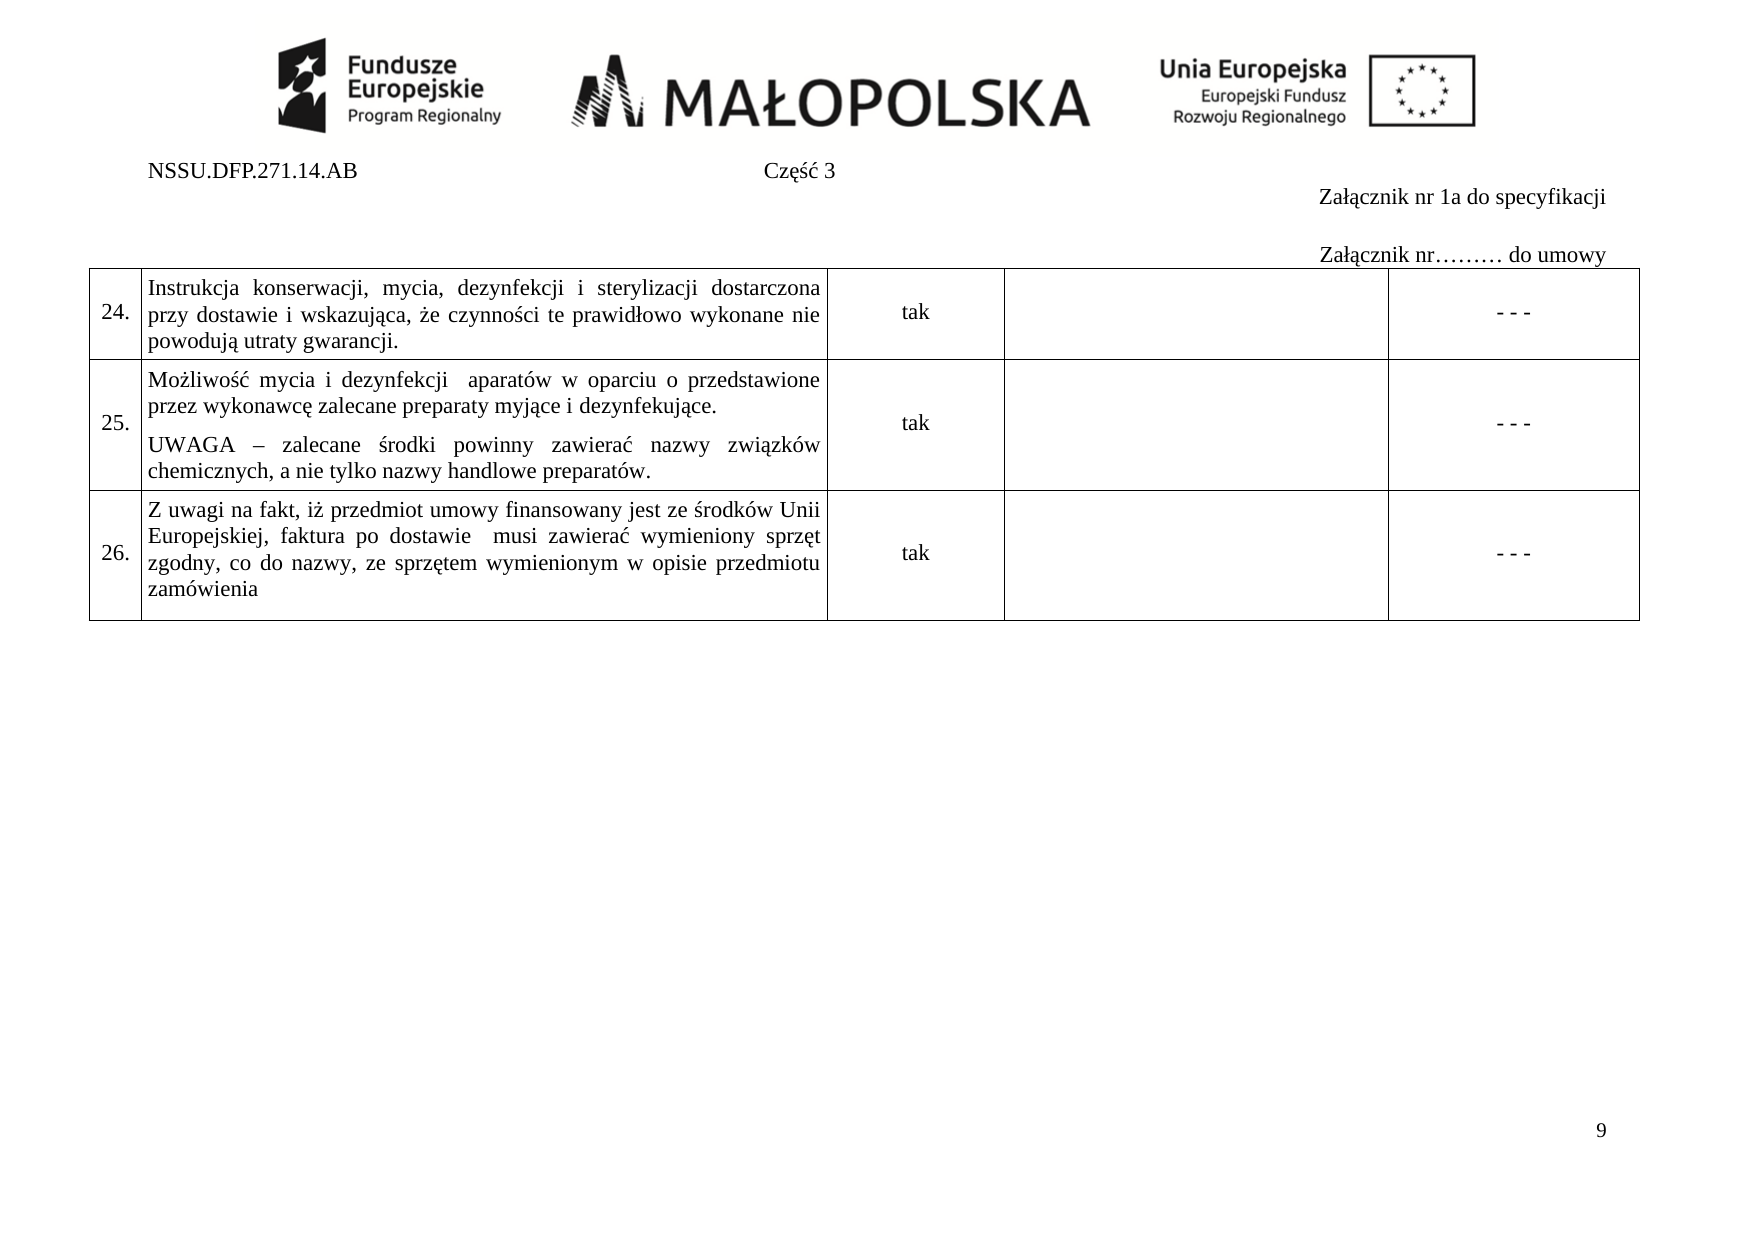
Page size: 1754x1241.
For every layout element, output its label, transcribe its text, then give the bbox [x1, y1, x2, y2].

table_cell [1005, 491, 1388, 620]
table_cell 25. [90, 360, 141, 489]
table_cell 26. [90, 491, 141, 620]
table_cell Z uwagi na fakt, iż przedmiot umowy finansowany jest ze środków Unii Europejskiej, faktura po dostawie musi zawierać wymieniony sprzęt zgodny, co do nazwy, ze sprzętem wymienionym w opisie przedmiotu zamówienia [142, 491, 827, 620]
table_cell tak [828, 360, 1004, 489]
table_cell tak [828, 491, 1004, 620]
table_cell Instrukcja konserwacji, mycia, dezynfekcji i sterylizacji dostarczona przy dostawie i wskazująca, że czynności te prawidłowo wykonane nie powodują utraty gwarancji. [142, 269, 827, 359]
table_cell - - - [1389, 269, 1639, 359]
table_cell 24. [90, 269, 141, 359]
table_cell Możliwość mycia i dezynfekcji aparatów w oparciu o przedstawione przez wykonawcę zalecane preparaty myjące i dezynfekujące. UWAGA – zalecane środki powinny zawierać nazwy związków chemicznych, a nie tylko nazwy handlowe preparatów. [142, 360, 827, 489]
picture [255, 14, 1499, 157]
table_cell [1005, 269, 1388, 359]
table_cell - - - [1389, 360, 1639, 489]
table_cell tak [828, 269, 1004, 359]
table_cell - - - [1389, 491, 1639, 620]
table_cell [1005, 360, 1388, 489]
